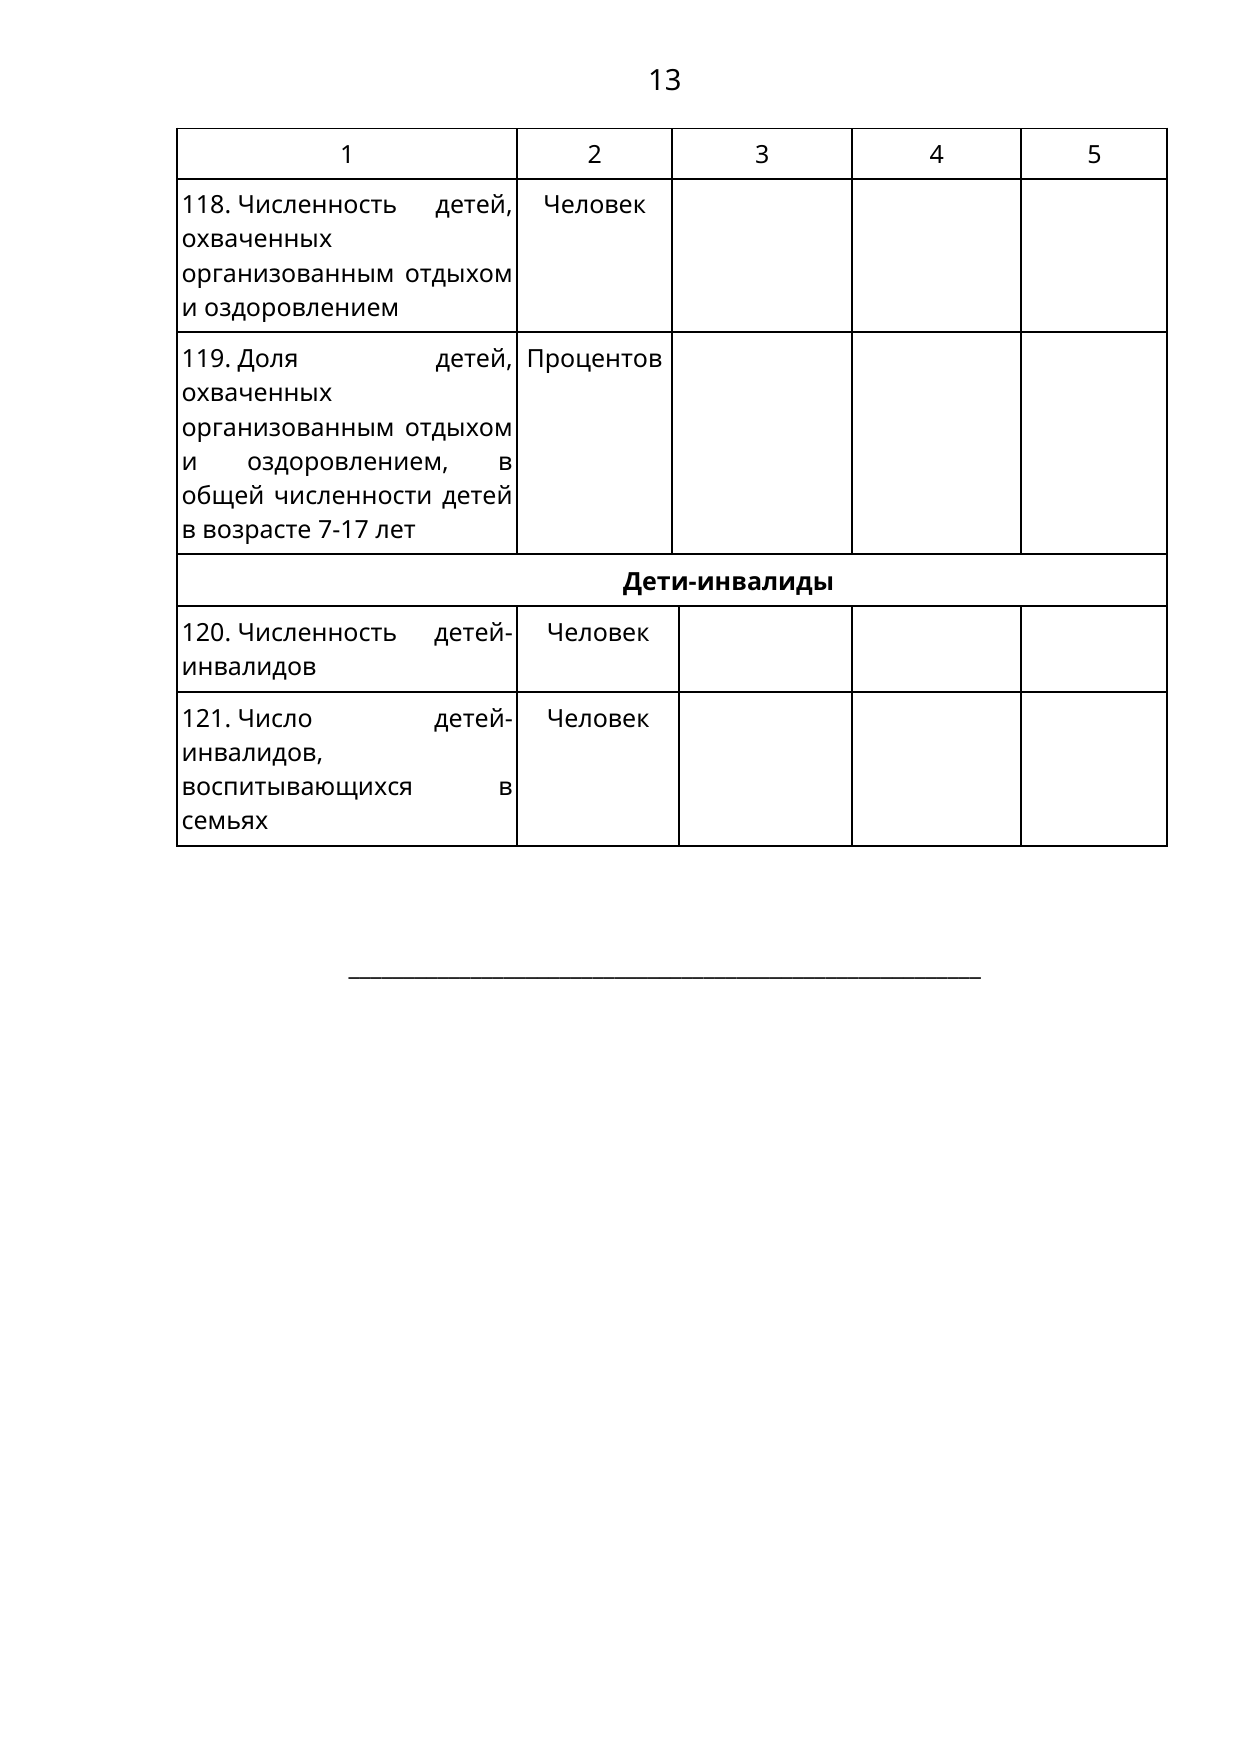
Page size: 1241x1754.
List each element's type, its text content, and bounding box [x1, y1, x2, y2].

table_cell 119. Доля детей, охваченных организованным отдыхом и оздоровлением, в общей численности детей в возрасте 7-17 лет [178, 333, 516, 553]
table_cell [673, 333, 851, 553]
table_cell [680, 693, 851, 845]
table_cell [853, 333, 1020, 553]
table_cell 121. Число детей-инвалидов, воспитывающихся в семьях [178, 693, 516, 845]
table_header 2 [518, 129, 671, 178]
table_cell Человек [518, 693, 678, 845]
table_header 1 [178, 129, 516, 178]
table_cell 118. Численность детей, охваченных организованным отдыхом и оздоровлением [178, 180, 516, 331]
table_cell [680, 607, 851, 691]
table_cell Человек [518, 180, 671, 331]
table_cell Дети-инвалиды [178, 555, 1166, 605]
table_cell [1022, 180, 1166, 331]
table_cell [1022, 333, 1166, 553]
table_cell Человек [518, 607, 678, 691]
table_cell [673, 180, 851, 331]
table_cell [1022, 693, 1166, 845]
table_cell [853, 693, 1020, 845]
table_cell [853, 180, 1020, 331]
table_header 3 [673, 129, 851, 178]
table_header 4 [853, 129, 1020, 178]
table_cell [1022, 607, 1166, 691]
text _________________________________________________________ [177, 949, 1152, 983]
table_header 5 [1022, 129, 1166, 178]
table_cell Процентов [518, 333, 671, 553]
table_cell 120. Численность детей-инвалидов [178, 607, 516, 691]
table_cell [853, 607, 1020, 691]
